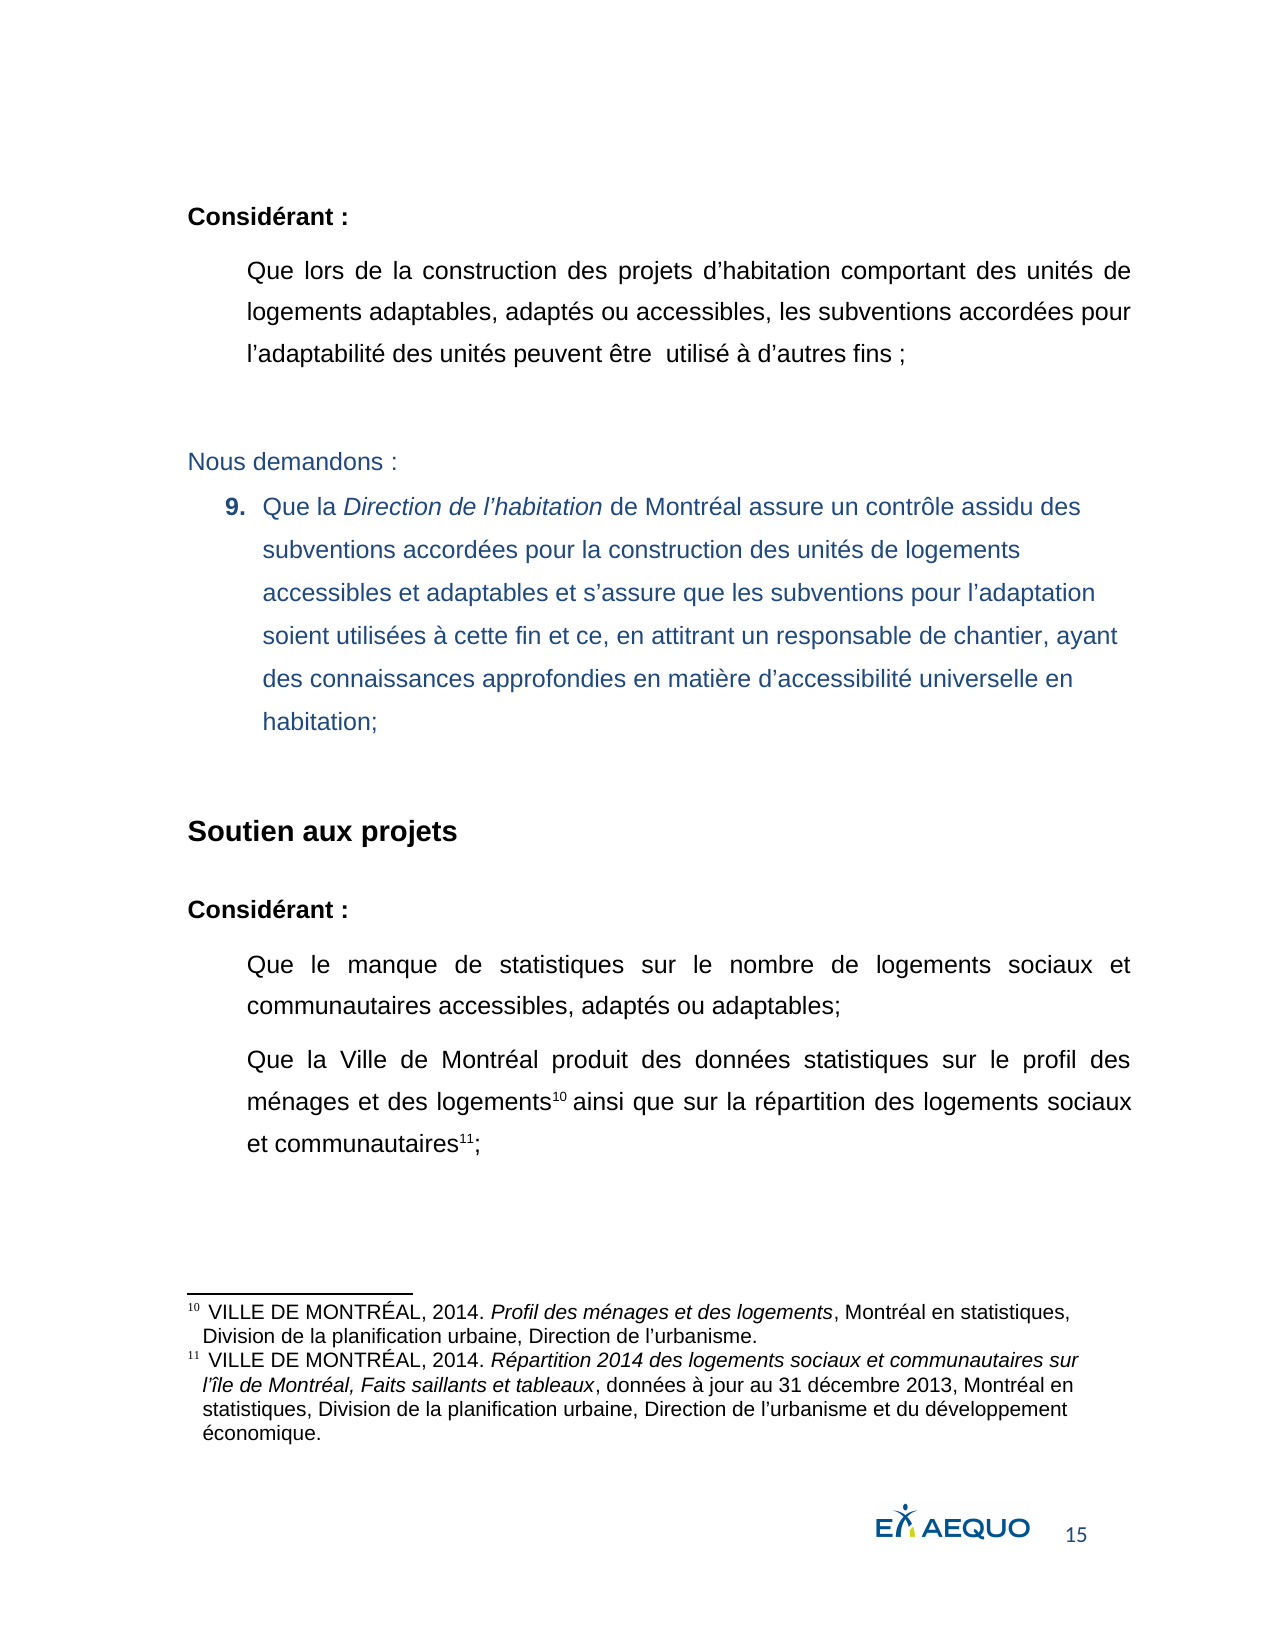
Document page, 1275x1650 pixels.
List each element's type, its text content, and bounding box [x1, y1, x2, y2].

text Que lors de la construction des projets d’habitation comportant des unités de logements adaptables, adaptés ou accessibles, les subventions accordées pour l’adaptabilité des unités peuvent être utilisé à d’autres fins ; [247, 246, 1132, 371]
text Soutien aux projets [187, 814, 1132, 848]
picture [874, 1500, 1032, 1543]
text Que le manque de statistiques sur le nombre de logements sociaux et communautaires accessibles, adaptés ou adaptables; [247, 940, 1132, 1023]
list Que la Direction de l’habitation de Montréal assure un contrôle assidu des subventions accordées pour la construction des unités de logements accessibles et adaptables et s’assure que les subventions pour l’adaptation soient utilisées à cette fin et ce, en attitrant un responsable de chantier, ayant des connaissances approfondies en matière d’accessibilité universelle en habitation; [225, 492, 1132, 736]
text Nous demandons : [187, 437, 1132, 479]
text Que la Ville de Montréal produit des données statistiques sur le profil des ménages et des logements ainsi que sur la répartition des logements sociaux et communautaires; [247, 1036, 1132, 1161]
list Considérant : [187, 192, 1132, 233]
text Considérant : [187, 886, 1132, 927]
